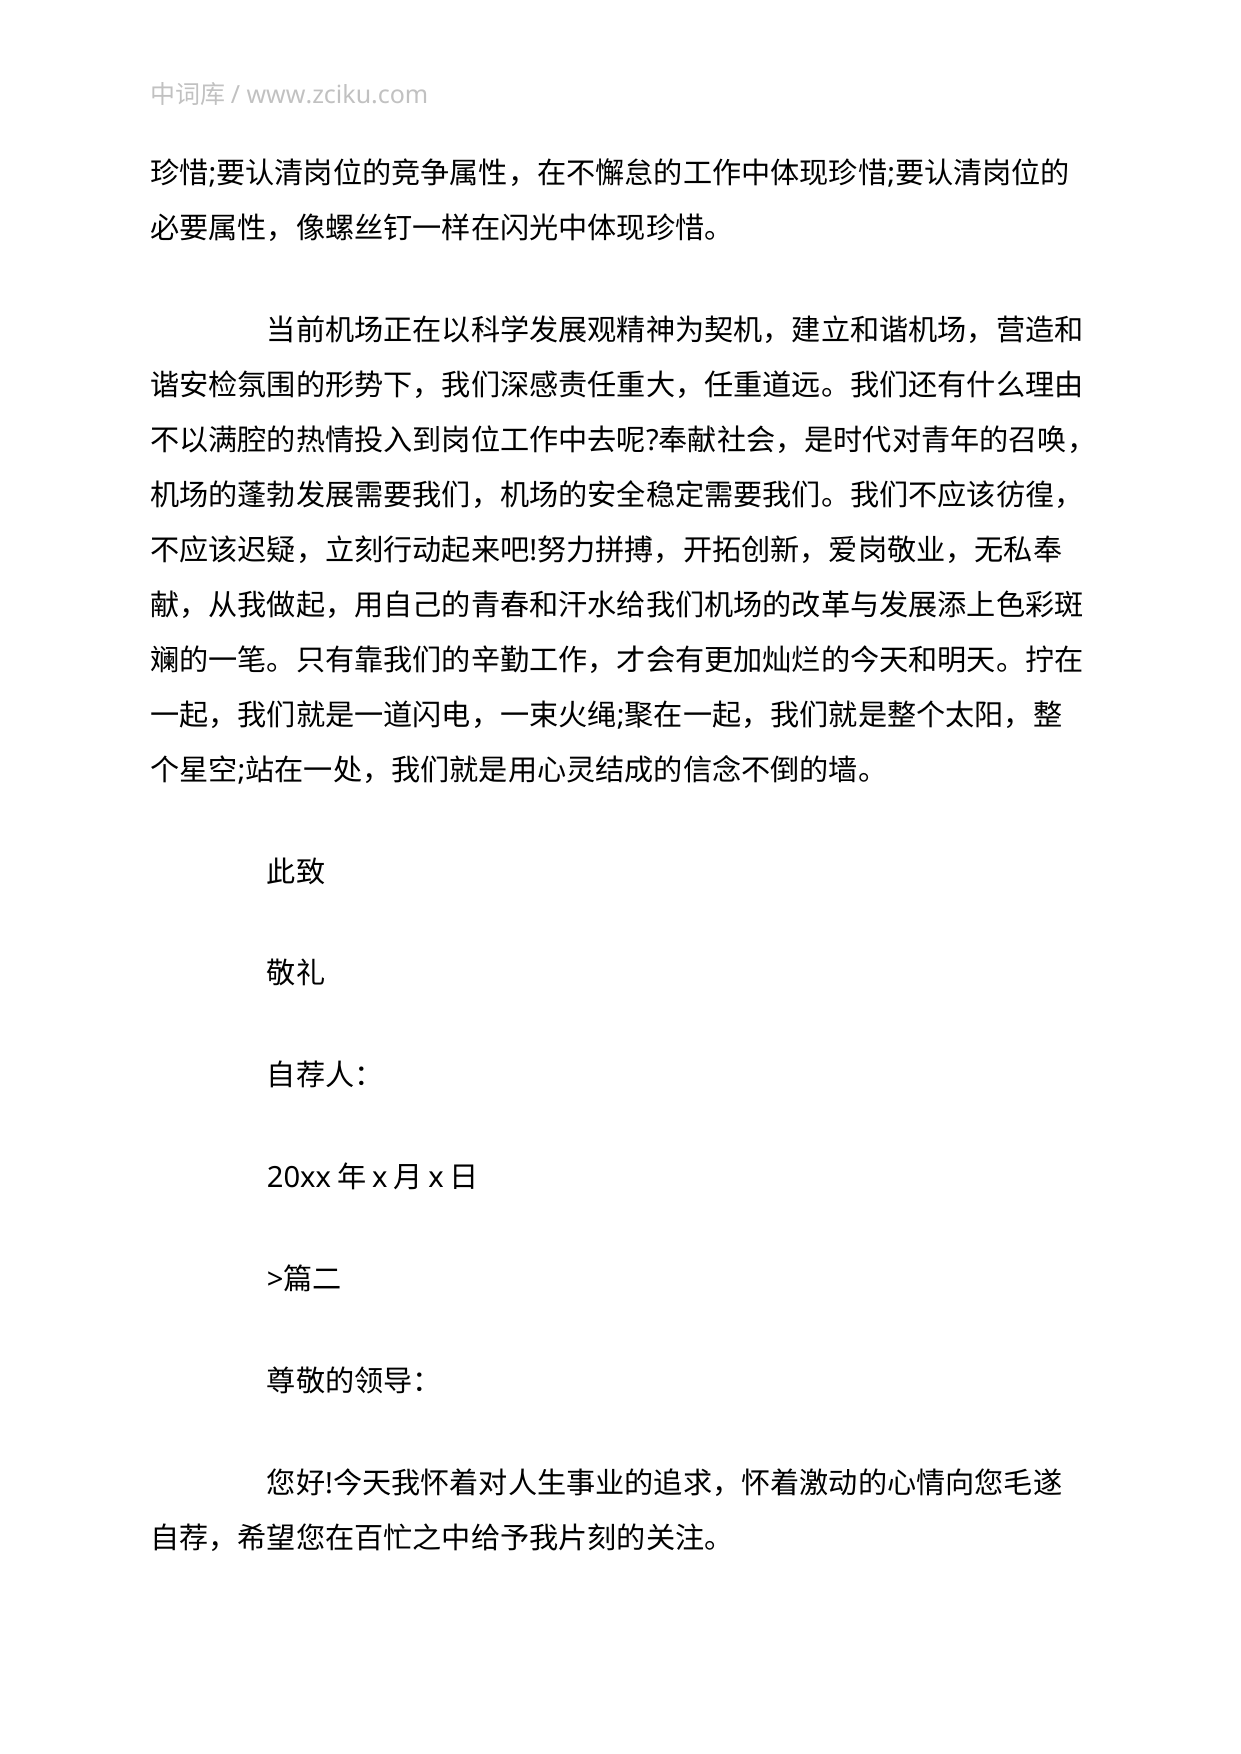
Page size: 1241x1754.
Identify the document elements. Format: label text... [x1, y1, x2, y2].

text 当前机场正在以科学发展观精神为契机，建立和谐机场，营造和谐安检氛围的形势下，我们深感责任重大，任重道远。我们还有什么理由不以满腔的热情投入到岗位工作中去呢?奉献社会，是时代对青年的召唤，机场的蓬勃发展需要我们，机场的安全稳定需要我们。我们不应该彷徨，不应该迟疑，立刻行动起来吧!努力拼搏，开拓创新，爱岗敬业，无私奉献，从我做起，用自己的青春和汗水给我们机场的改革与发展添上色彩斑斓的一笔。只有靠我们的辛勤工作，才会有更加灿烂的今天和明天。拧在一起，我们就是一道闪电，一束火绳;聚在一起，我们就是整个太阳，整个星空;站在一处，我们就是用心灵结成的信念不倒的墙。 [150, 307, 1090, 789]
text 此致 [150, 848, 1090, 891]
text 20xx年x月x日 [150, 1153, 1090, 1196]
text 敬礼 [150, 950, 1090, 992]
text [150, 150, 1090, 247]
text 尊敬的领导： [150, 1357, 1090, 1400]
text >篇二 [150, 1256, 1090, 1298]
text 您好!今天我怀着对人生事业的追求，怀着激动的心情向您毛遂自荐，希望您在百忙之中给予我片刻的关注。 [150, 1459, 1090, 1557]
text 自荐人： [150, 1052, 1090, 1094]
